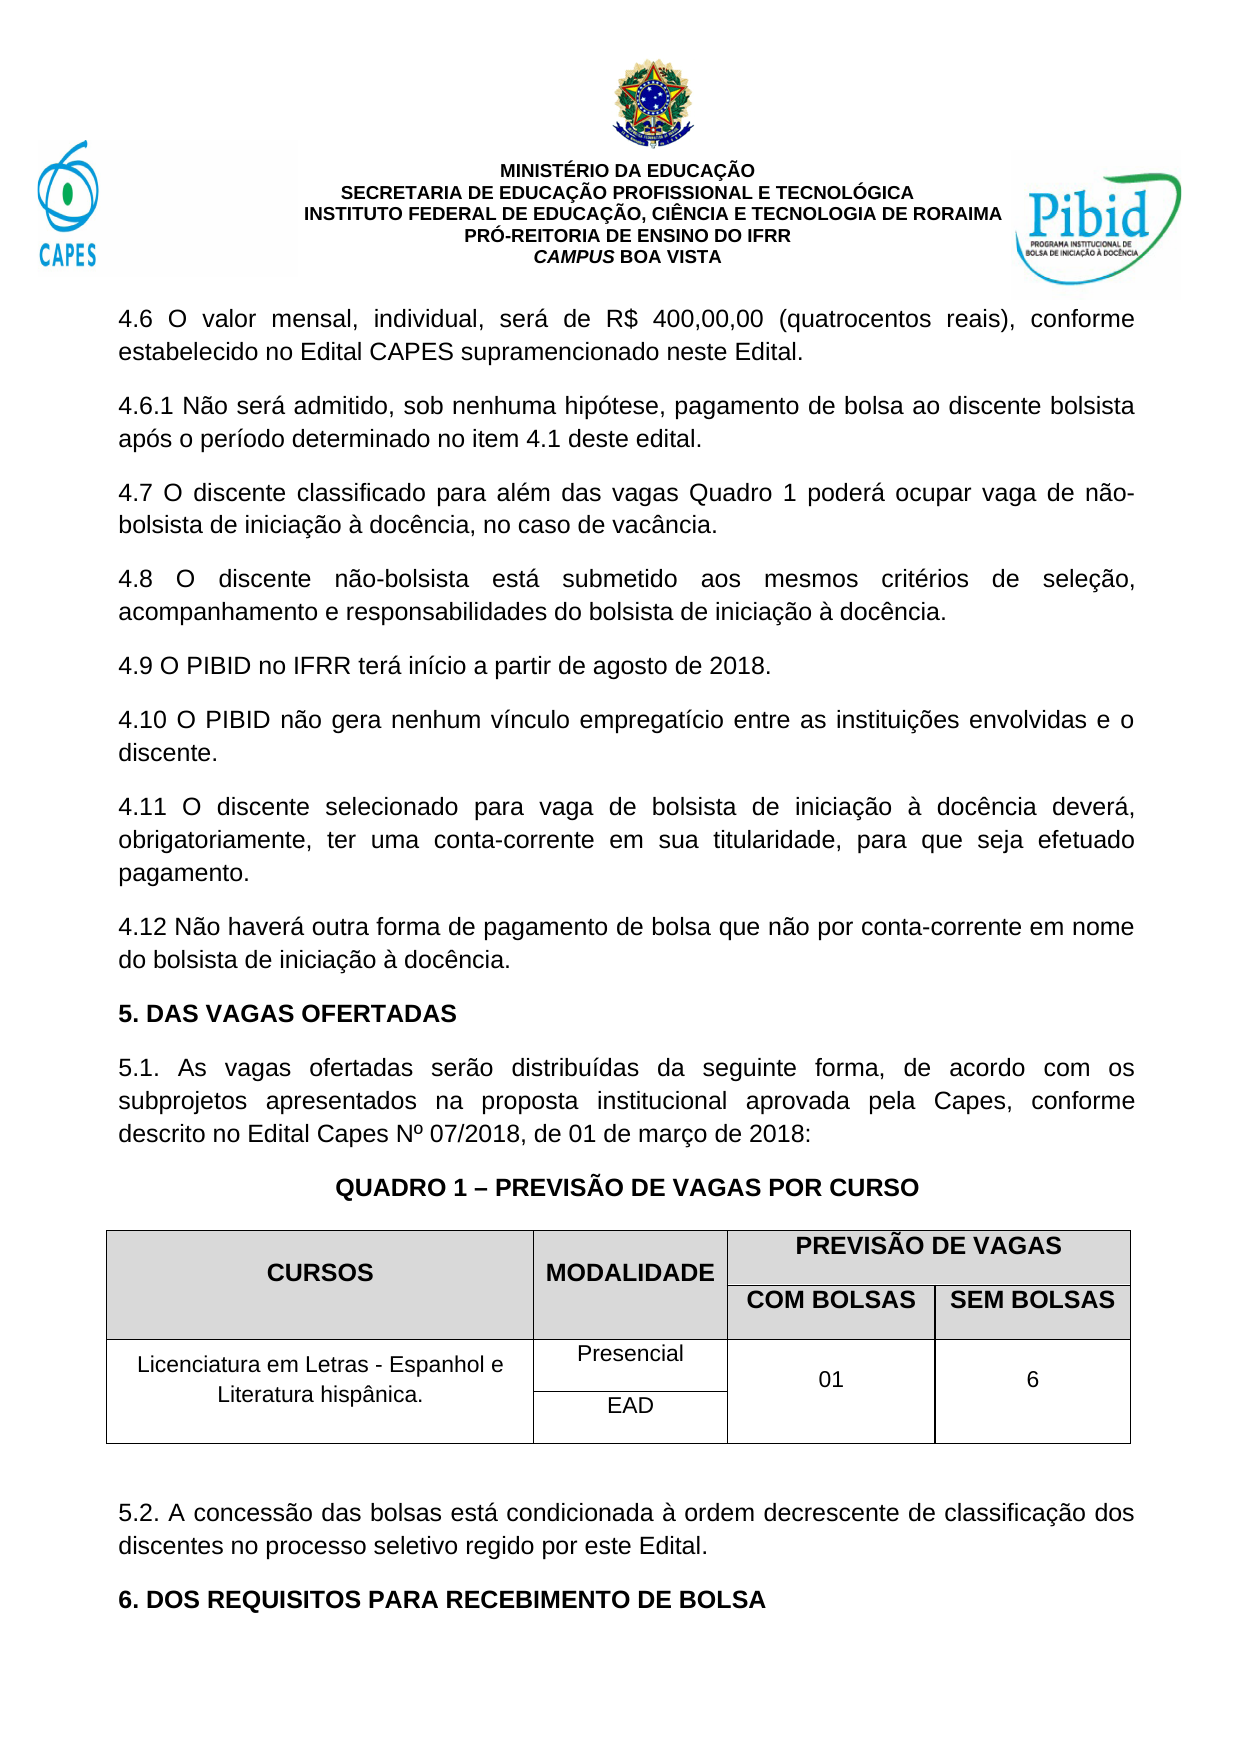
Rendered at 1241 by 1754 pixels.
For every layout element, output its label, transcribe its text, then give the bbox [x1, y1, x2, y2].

text 4.8 O discente não-bolsista está submetido aos mesmos critérios de seleção, acompanhamento e responsabilidades do bolsista de iniciação à docência. [118, 564, 1137, 626]
table_header PREVISÃO DE VAGAS [728, 1231, 1130, 1284]
table_cell Presencial [534, 1340, 727, 1391]
table_cell 01 [728, 1340, 934, 1443]
picture [37, 140, 299, 277]
picture [50, 215, 78, 227]
text 6. DOS REQUISITOS PARA RECEBIMENTO DE BOLSA [118, 1585, 1137, 1614]
picture [609, 55, 696, 151]
picture [48, 169, 91, 216]
text 4.10 O PIBID não gera nenhum vínculo empregatício entre as instituições envolvidas e o discente. [118, 705, 1137, 767]
picture [37, 140, 84, 181]
picture [1011, 150, 1182, 300]
table_cell SEM BOLSAS [936, 1286, 1130, 1339]
text 4.6 O valor mensal, individual, será de R$ 400,00,00 (quatrocentos reais), conforme estabelecido no Edital CAPES supramencionado neste Edital. [118, 294, 1137, 366]
table_header MODALIDADE [534, 1231, 727, 1339]
text QUADRO 1 – PREVISÃO DE VAGAS POR CURSO [118, 1172, 1137, 1201]
text 5. DAS VAGAS OFERTADAS [118, 999, 1137, 1027]
text 4.7 O discente classificado para além das vagas Quadro 1 poderá ocupar vaga de não-bolsista de iniciação à docência, no caso de vacância. [118, 477, 1137, 539]
picture [40, 170, 53, 202]
table_cell COM BOLSAS [728, 1286, 934, 1339]
picture [72, 165, 96, 200]
text 4.9 O PIBID no IFRR terá início a partir de agosto de 2018. [118, 651, 1137, 680]
table_cell Licenciatura em Letras - Espanhol e Literatura hispânica. [107, 1340, 533, 1443]
table_header CURSOS [107, 1231, 533, 1339]
text 5.2. A concessão das bolsas está condicionada à ordem decrescente de classificação dos discentes no processo seletivo regido por este Edital. [118, 1498, 1137, 1560]
text 4.6.1 Não será admitido, sob nenhuma hipótese, pagamento de bolsa ao discente bolsista após o período determinado no item 4.1 deste edital. [118, 391, 1137, 452]
table_cell 6 [936, 1340, 1130, 1443]
text 4.12 Não haverá outra forma de pagamento de bolsa que não por conta-corrente em nome do bolsista de iniciação à docência. [118, 912, 1137, 974]
table_cell EAD [534, 1392, 727, 1443]
text 5.1. As vagas ofertadas serão distribuídas da seguinte forma, de acordo com os subprojetos apresentados na proposta institucional aprovada pela Capes, conforme descrito no Edital Capes Nº 07/2018, de 01 de março de 2018: [118, 1053, 1137, 1147]
text 4.11 O discente selecionado para vaga de bolsista de iniciação à docência deverá, obrigatoriamente, ter uma conta-corrente em sua titularidade, para que seja efetuado pagamento. [118, 792, 1137, 887]
